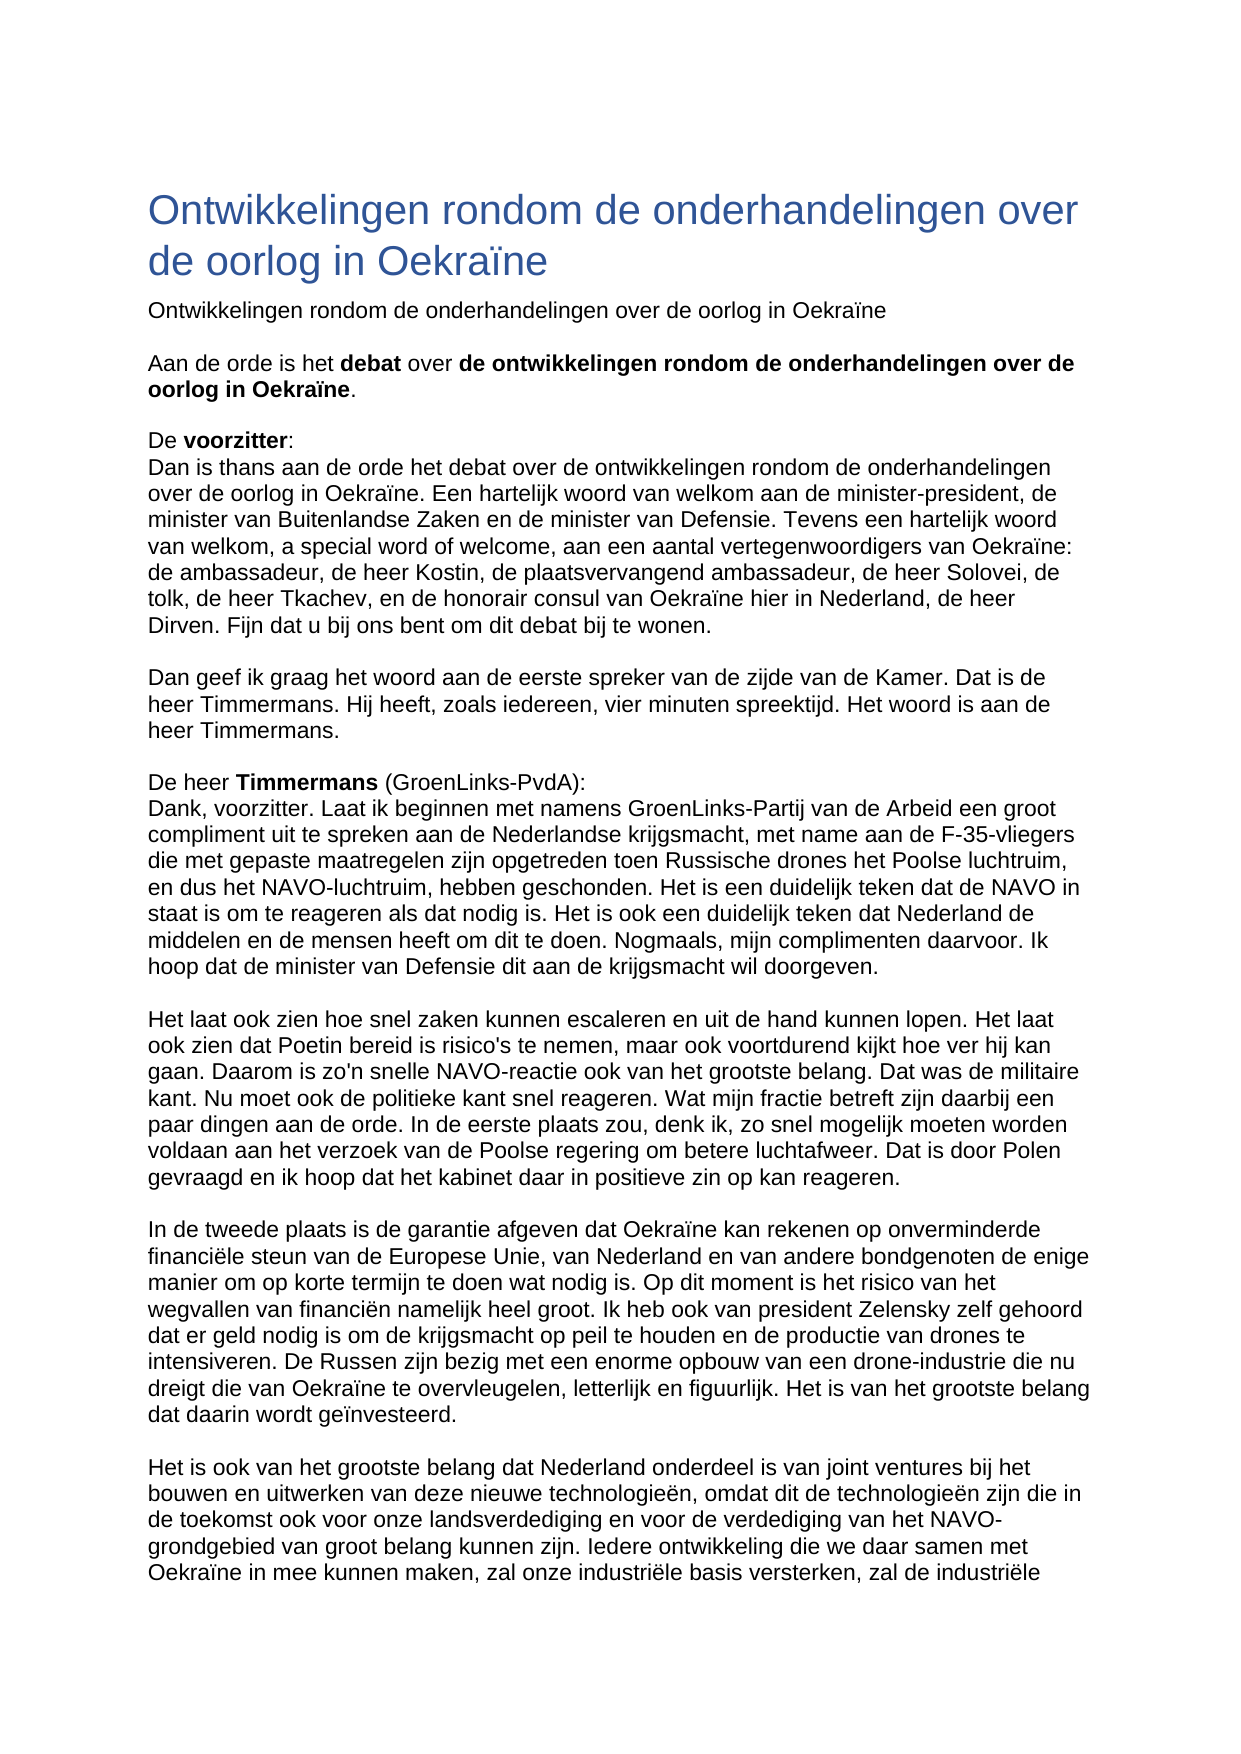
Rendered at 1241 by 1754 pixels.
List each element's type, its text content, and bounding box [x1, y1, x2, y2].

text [148, 768, 1093, 1585]
text De voorzitter: Dan is thans aan de orde het debat over de ontwikkelingen rondom de onderhandelingen over de oorlog in Oekraïne. Een hartelijk woord van welkom aan de minister-president, de minister van Buitenlandse Zaken en de minister van Defensie. Tevens een hartelijk woord van welkom, a special word of welcome, aan een aantal vertegenwoordigers van Oekraïne: de ambassadeur, de heer Kostin, de plaatsvervangend ambassadeur, de heer Solovei, de tolk, de heer Tkachev, en de honorair consul van Oekraïne hier in Nederland, de heer Dirven. Fijn dat u bij ons bent om dit debat bij te wonen. Dan geef ik graag het woord aan de eerste spreker van de zijde van de Kamer. Dat is de heer Timmermans. Hij heeft, zoals iedereen, vier minuten spreektijd. Het woord is aan de heer Timmermans. [148, 427, 1093, 743]
subtitle Ontwikkelingen rondom de onderhandelingen over de oorlog in Oekraïne [148, 185, 1093, 285]
text Ontwikkelingen rondom de onderhandelingen over de oorlog in Oekraïne Aan de orde is het debat over de ontwikkelingen rondom de onderhandelingen over de oorlog in Oekraïne. [148, 297, 1093, 402]
